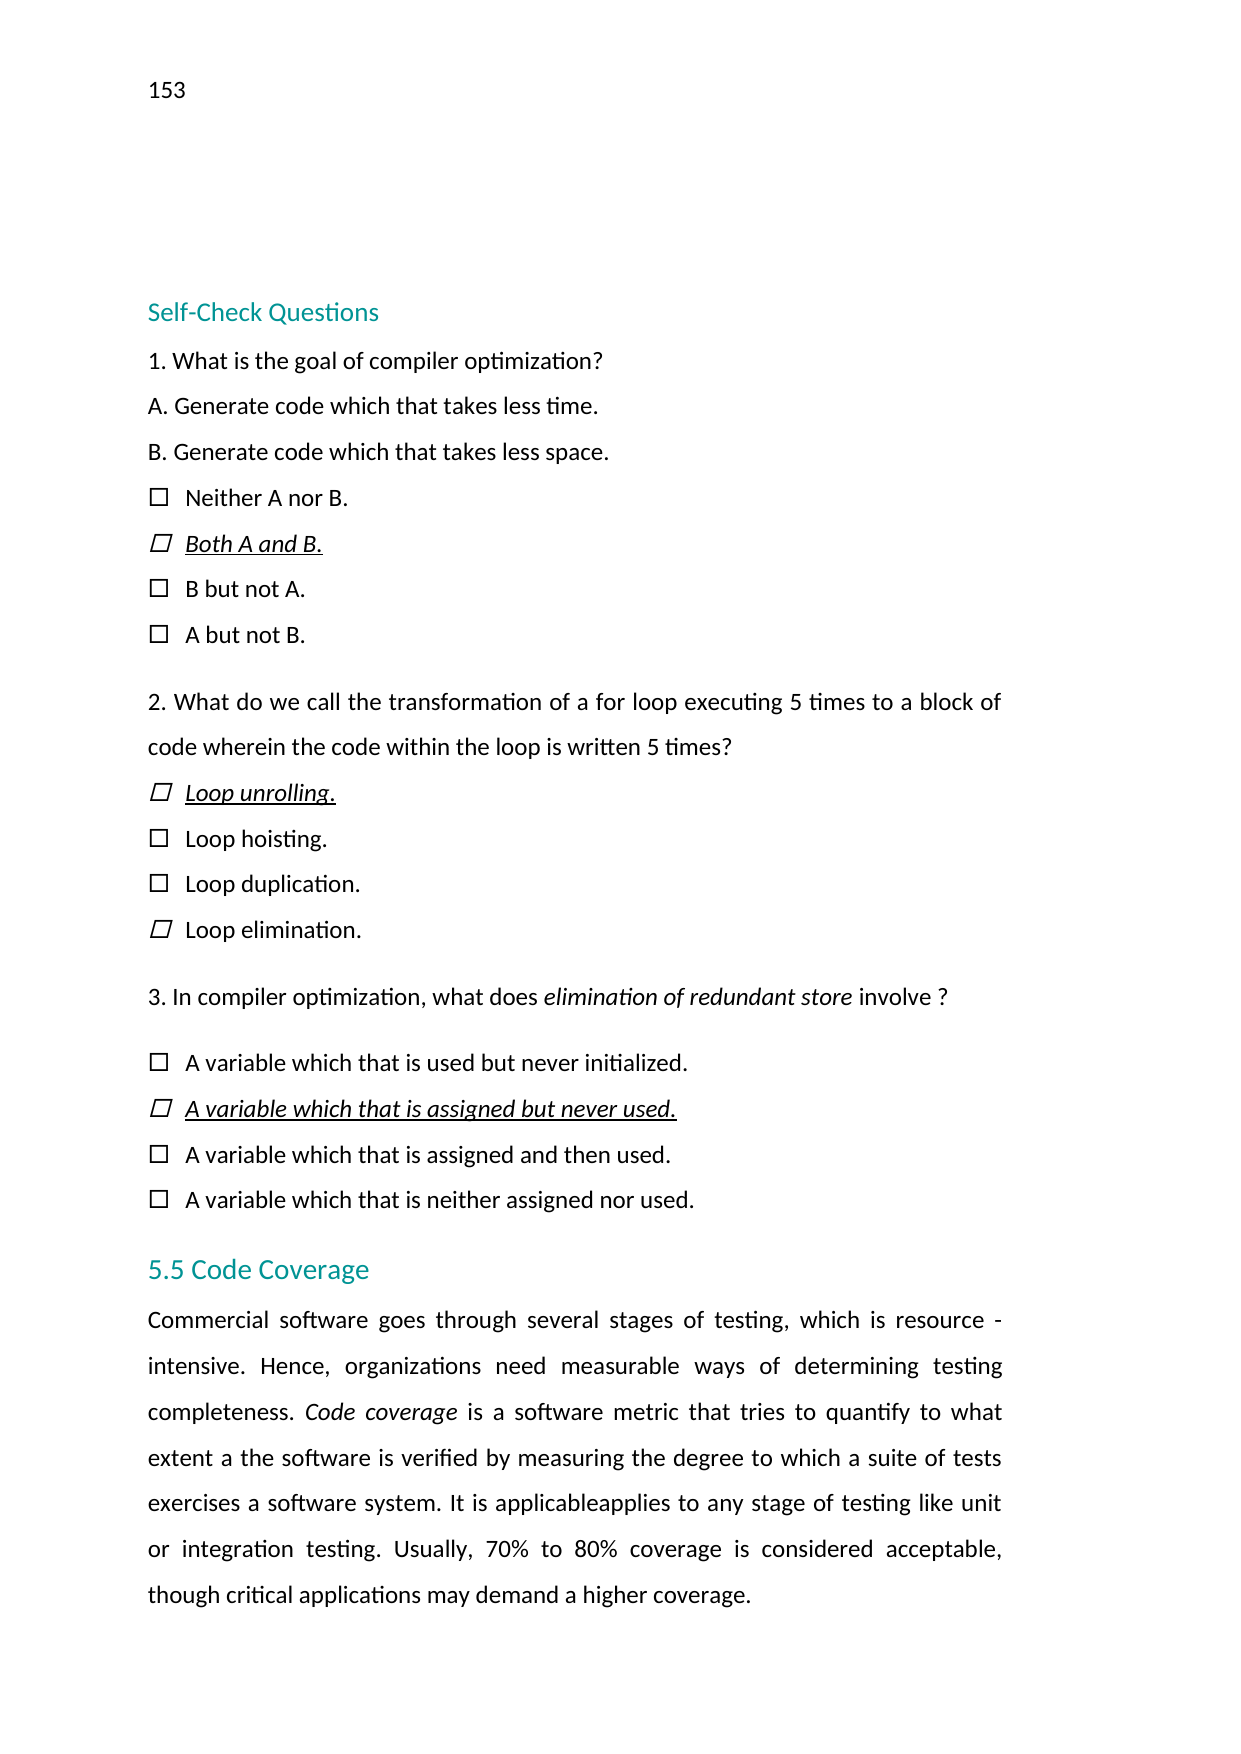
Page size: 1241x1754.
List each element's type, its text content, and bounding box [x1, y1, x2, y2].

list A variable is assigned and then used [148, 1139, 1004, 1169]
list A variable is neither assigned nor used [148, 1185, 1004, 1215]
list A variable is used but never initialized [148, 1047, 1004, 1078]
list B but not A [148, 573, 1004, 604]
text 2. What do we call the transformation of a for loop executing 5 times to a block of code wherein the code within the loop is written 5 times? [148, 686, 1004, 762]
subtitle Self-Check Questions [148, 295, 1004, 328]
list A but not B [148, 619, 1004, 650]
subtitle 5.5 Code Coverage [148, 1251, 1004, 1287]
list Loop hoisting [148, 823, 1004, 853]
text A. Generate code takes less time. [148, 391, 1004, 421]
list A variable is assigned but never used [148, 1093, 1004, 1124]
list Neither A nor B [148, 482, 1004, 512]
text B. Generate code takes less space. [148, 436, 1004, 467]
list Loop elimination [148, 914, 1004, 945]
list Loop unrolling [148, 777, 1004, 808]
list Both A and B [148, 528, 1004, 558]
text 3. In compiler optimization, what does elimination of redundant store involve? [148, 981, 1004, 1011]
text 1. What is the goal of compiler optimization? [148, 345, 1004, 375]
list Loop duplication [148, 869, 1004, 899]
text Commercial software goes through several stages of testing which is resourceintensive. Hence organizations need measurable ways of determining testing completeness. Code coverage is a software metric that tries to quantify to what extent software is verified by measuring the degree to which a suite of tests exercises a software system. It to any stage of testing. Usually, 70% to 80% coverage is considered acceptable, though critical applications may demand a higher coverage. [148, 1305, 1004, 1609]
